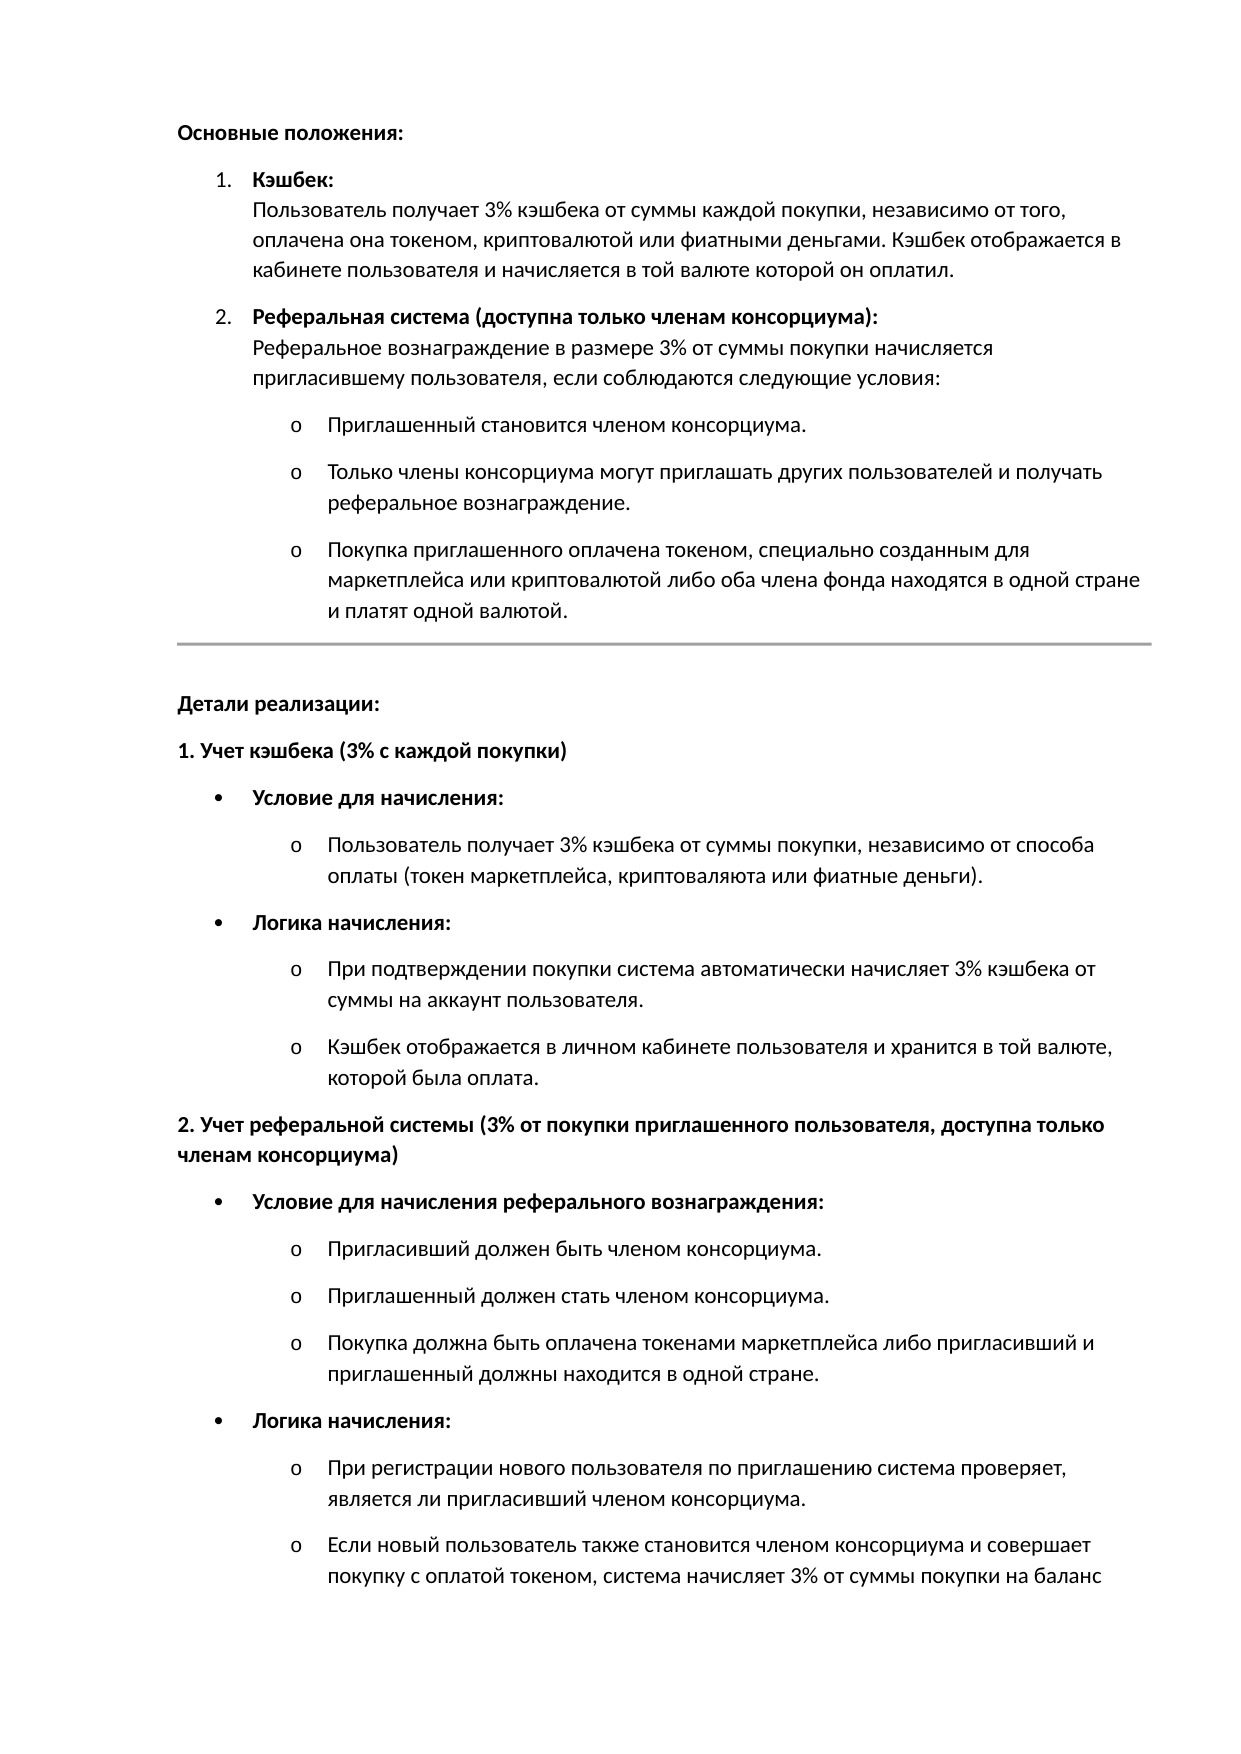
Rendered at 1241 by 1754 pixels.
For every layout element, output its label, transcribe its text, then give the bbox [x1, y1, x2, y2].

list Покупка должна быть оплачена токенами маркетплейса либо пригласивший и приглашенный должны находится в одной стране. [290, 1328, 1152, 1387]
list Условие для начисления реферального вознаграждения: [215, 1187, 1152, 1215]
text 1. Учет кэшбека (3% с каждой покупки) [177, 736, 1152, 764]
text Детали реализации: [177, 689, 1152, 717]
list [290, 1531, 1152, 1589]
list Пригласивший должен быть членом консорциума. [290, 1234, 1152, 1262]
text 2. Учет реферальной системы (3% от покупки приглашенного пользователя, доступна только членам консорциума) [177, 1110, 1152, 1168]
list Кэшбек: Пользователь получает 3% кэшбека от суммы каждой покупки, независимо от того, оплачена она токеном, криптовалютой или фиатными деньгами. Кэшбек отображается в кабинете пользователя и начисляется в той валюте которой он оплатил. [215, 165, 1152, 284]
list Приглашенный становится членом консорциума. [290, 410, 1152, 438]
list Пользователь получает 3% кэшбека от суммы покупки, независимо от способа оплаты (токен маркетплейса, криптоваляюта или фиатные деньги). [290, 830, 1152, 889]
list Условие для начисления: [215, 783, 1152, 811]
list Логика начисления: [215, 1406, 1152, 1434]
list Только члены консорциума могут приглашать других пользователей и получать реферальное вознаграждение. [290, 457, 1152, 516]
text Основные положения: [177, 118, 1152, 146]
list При регистрации нового пользователя по приглашению система проверяет, является ли пригласивший членом консорциума. [290, 1453, 1152, 1512]
list Кэшбек отображается в личном кабинете пользователя и хранится в той валюте, которой была оплата. [290, 1032, 1152, 1091]
list Приглашенный должен стать членом консорциума. [290, 1281, 1152, 1310]
list Покупка приглашенного оплачена токеном, специально созданным для маркетплейса или криптовалютой либо оба члена фонда находятся в одной стране и платят одной валютой. [290, 535, 1152, 624]
list Реферальная система (доступна только членам консорциума): Реферальное вознаграждение в размере 3% от суммы покупки начисляется пригласившему пользователя, если соблюдаются следующие условия: [215, 302, 1152, 391]
list Логика начисления: [215, 908, 1152, 936]
list При подтверждении покупки система автоматически начисляет 3% кэшбека от суммы на аккаунт пользователя. [290, 954, 1152, 1013]
